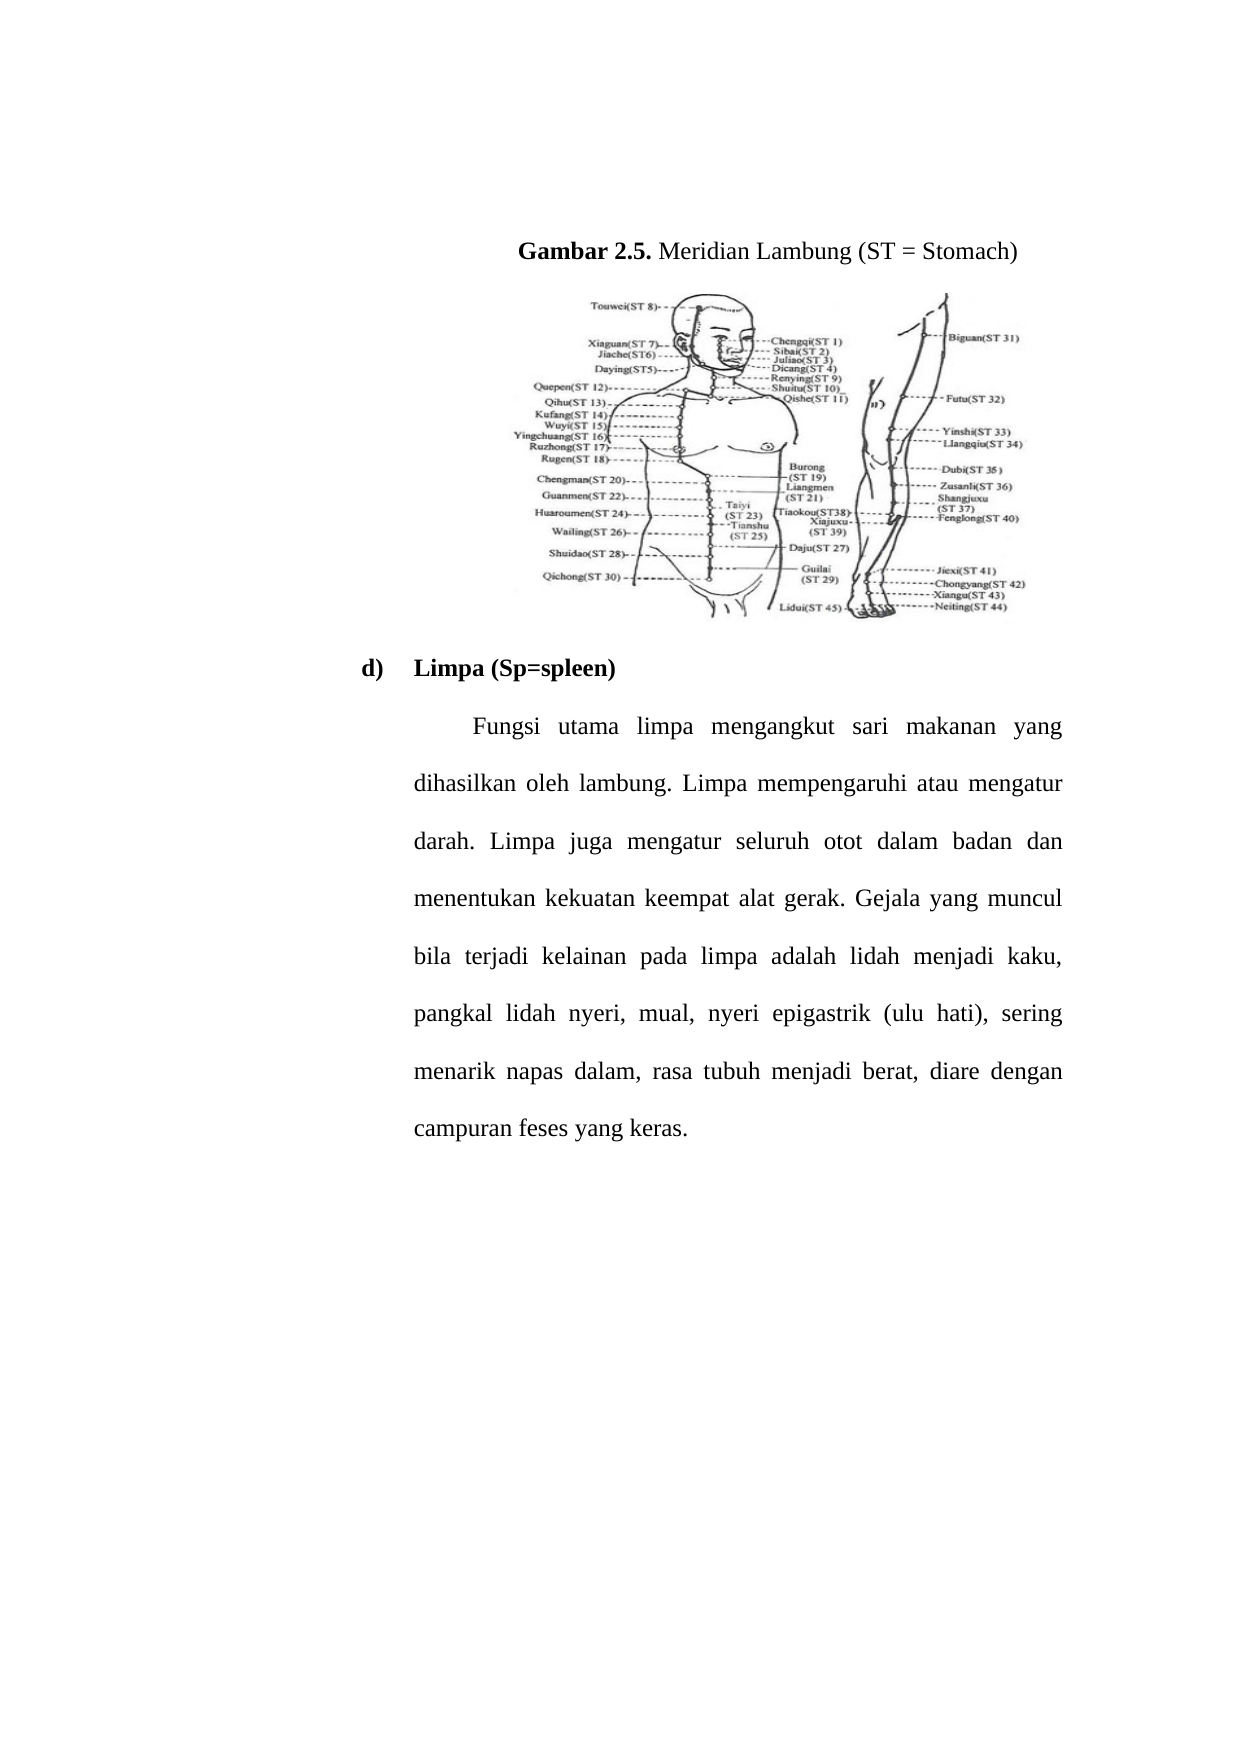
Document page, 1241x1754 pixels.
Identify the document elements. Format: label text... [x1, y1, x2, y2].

picture [508, 293, 1027, 626]
list Fungsi utama limpa mengangkut sari makanan yang dihasilkan oleh lambung. Limpa mempengaruhi atau mengatur darah. Limpa juga mengatur seluruh otot dalam badan dan menentukan kekuatan keempat alat gerak. Gejala yang muncul bila terjadi kelainan pada limpa adalah lidah menjadi kaku, pangkal lidah nyeri, mual, nyeri epigastrik (ulu hati), sering menarik napas dalam, rasa tubuh menjadi berat, diare dengan campuran feses yang keras. [413, 711, 1063, 1142]
list Limpa (Sp=spleen) [361, 653, 1063, 682]
list Gambar 2.5. Meridian Lambung (ST = Stomach) [413, 236, 1063, 265]
